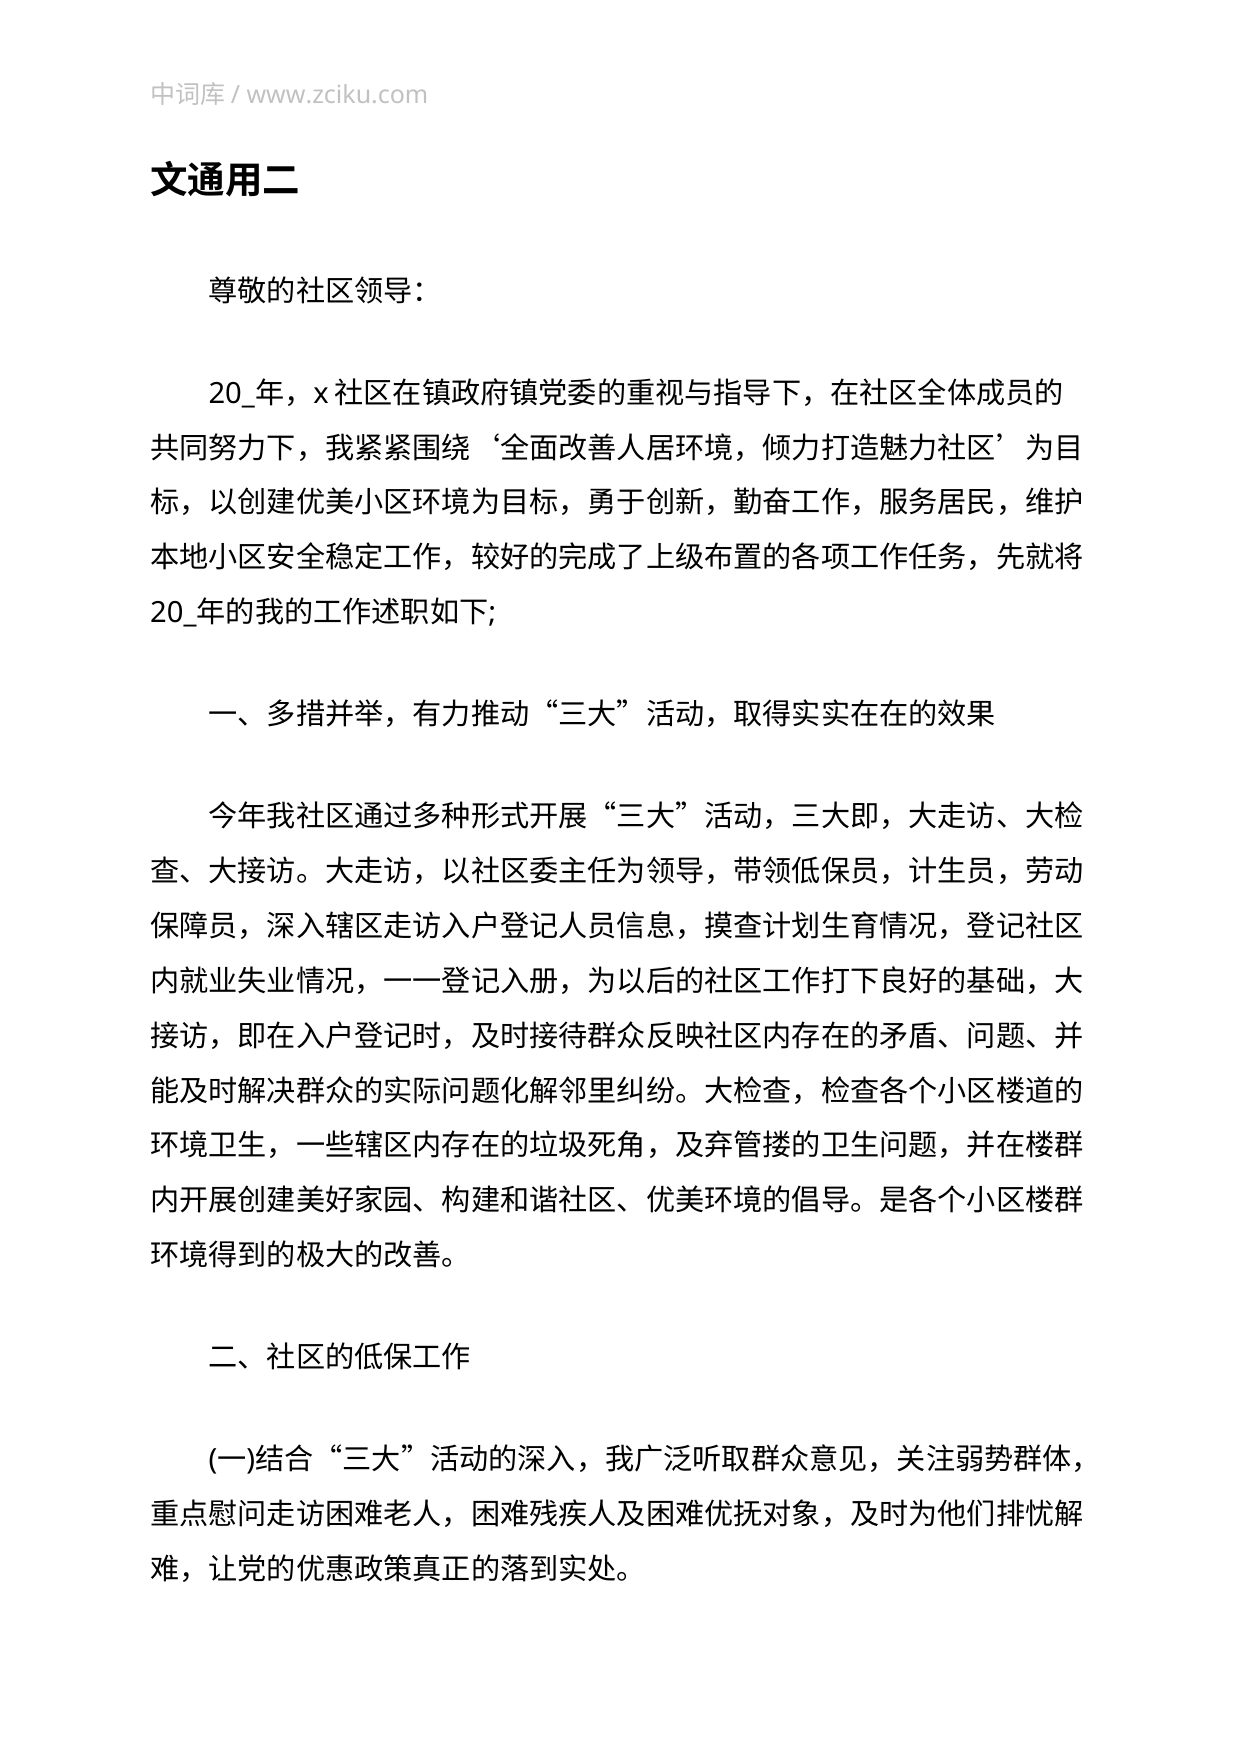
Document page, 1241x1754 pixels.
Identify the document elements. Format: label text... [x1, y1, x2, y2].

text 20_年，x社区在镇政府镇党委的重视与指导下，在社区全体成员的共同努力下，我紧紧围绕‘全面改善人居环境，倾力打造魅力社区’为目标，以创建优美小区环境为目标，勇于创新，勤奋工作，服务居民，维护本地小区安全稳定工作，较好的完成了上级布置的各项工作任务，先就将20_年的我的工作述职如下; [150, 369, 1090, 631]
text 今年我社区通过多种形式开展“三大”活动，三大即，大走访、大检查、大接访。大走访，以社区委主任为领导，带领低保员，计生员，劳动保障员，深入辖区走访入户登记人员信息，摸查计划生育情况，登记社区内就业失业情况，一一登记入册，为以后的社区工作打下良好的基础，大接访，即在入户登记时，及时接待群众反映社区内存在的矛盾、问题、并能及时解决群众的实际问题化解邻里纠纷。大检查，检查各个小区楼道的环境卫生，一些辖区内存在的垃圾死角，及弃管搂的卫生问题，并在楼群内开展创建美好家园、构建和谐社区、优美环境的倡导。是各个小区楼群环境得到的极大的改善。 [150, 793, 1090, 1274]
text 二、社区的低保工作 [150, 1333, 1090, 1376]
text 尊敬的社区领导： [150, 267, 1090, 310]
text 一、多措并举，有力推动“三大”活动，取得实实在在的效果 [150, 691, 1090, 733]
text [150, 150, 1090, 204]
text (一)结合“三大”活动的深入，我广泛听取群众意见，关注弱势群体，重点慰问走访困难老人，困难残疾人及困难优抚对象，及时为他们排忧解难，让党的优惠政策真正的落到实处。 [150, 1435, 1090, 1587]
